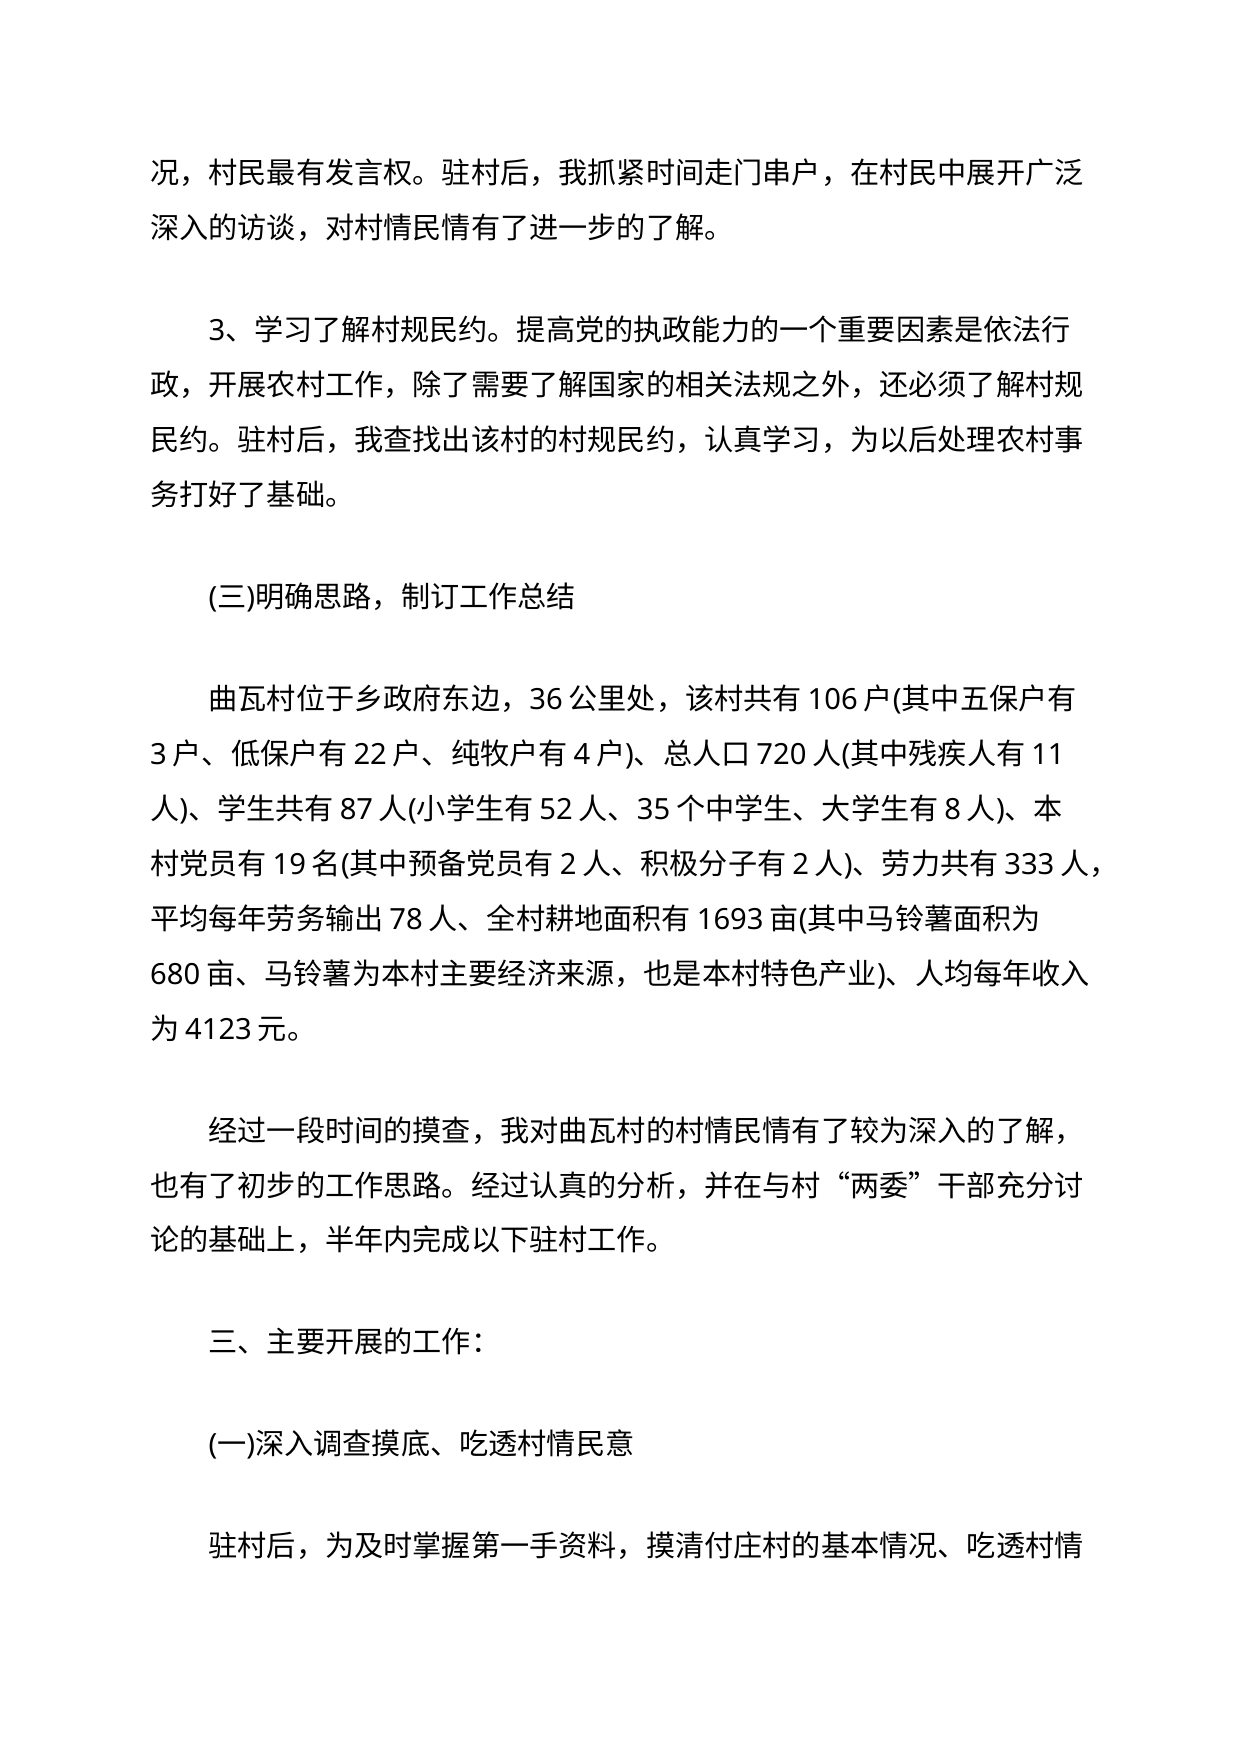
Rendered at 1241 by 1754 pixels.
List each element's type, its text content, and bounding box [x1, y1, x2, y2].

text 经过一段时间的摸查，我对曲瓦村的村情民情有了较为深入的了解，也有了初步的工作思路。经过认真的分析，并在与村“两委”干部充分讨论的基础上，半年内完成以下驻村工作。 [150, 1107, 1090, 1259]
text 3、学习了解村规民约。提高党的执政能力的一个重要因素是依法行政，开展农村工作，除了需要了解国家的相关法规之外，还必须了解村规民约。驻村后，我查找出该村的村规民约，认真学习，为以后处理农村事务打好了基础。 [150, 307, 1090, 514]
text (一)深入调查摸底、吃透村情民意 [150, 1421, 1090, 1463]
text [150, 1522, 1090, 1565]
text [150, 150, 1090, 247]
text (三)明确思路，制订工作总结 [150, 573, 1090, 616]
text 三、主要开展的工作： [150, 1319, 1090, 1361]
text 曲瓦村位于乡政府东边，36公里处，该村共有106户(其中五保户有3户、低保户有22户、纯牧户有4户)、总人口720人(其中残疾人有11人)、学生共有87人(小学生有52人、35个中学生、大学生有8人)、本村党员有19名(其中预备党员有2人、积极分子有2人)、劳力共有333人，平均每年劳务输出78人、全村耕地面积有1693亩(其中马铃薯面积为680亩、马铃薯为本村主要经济来源，也是本村特色产业)、人均每年收入为4123元。 [150, 675, 1090, 1048]
